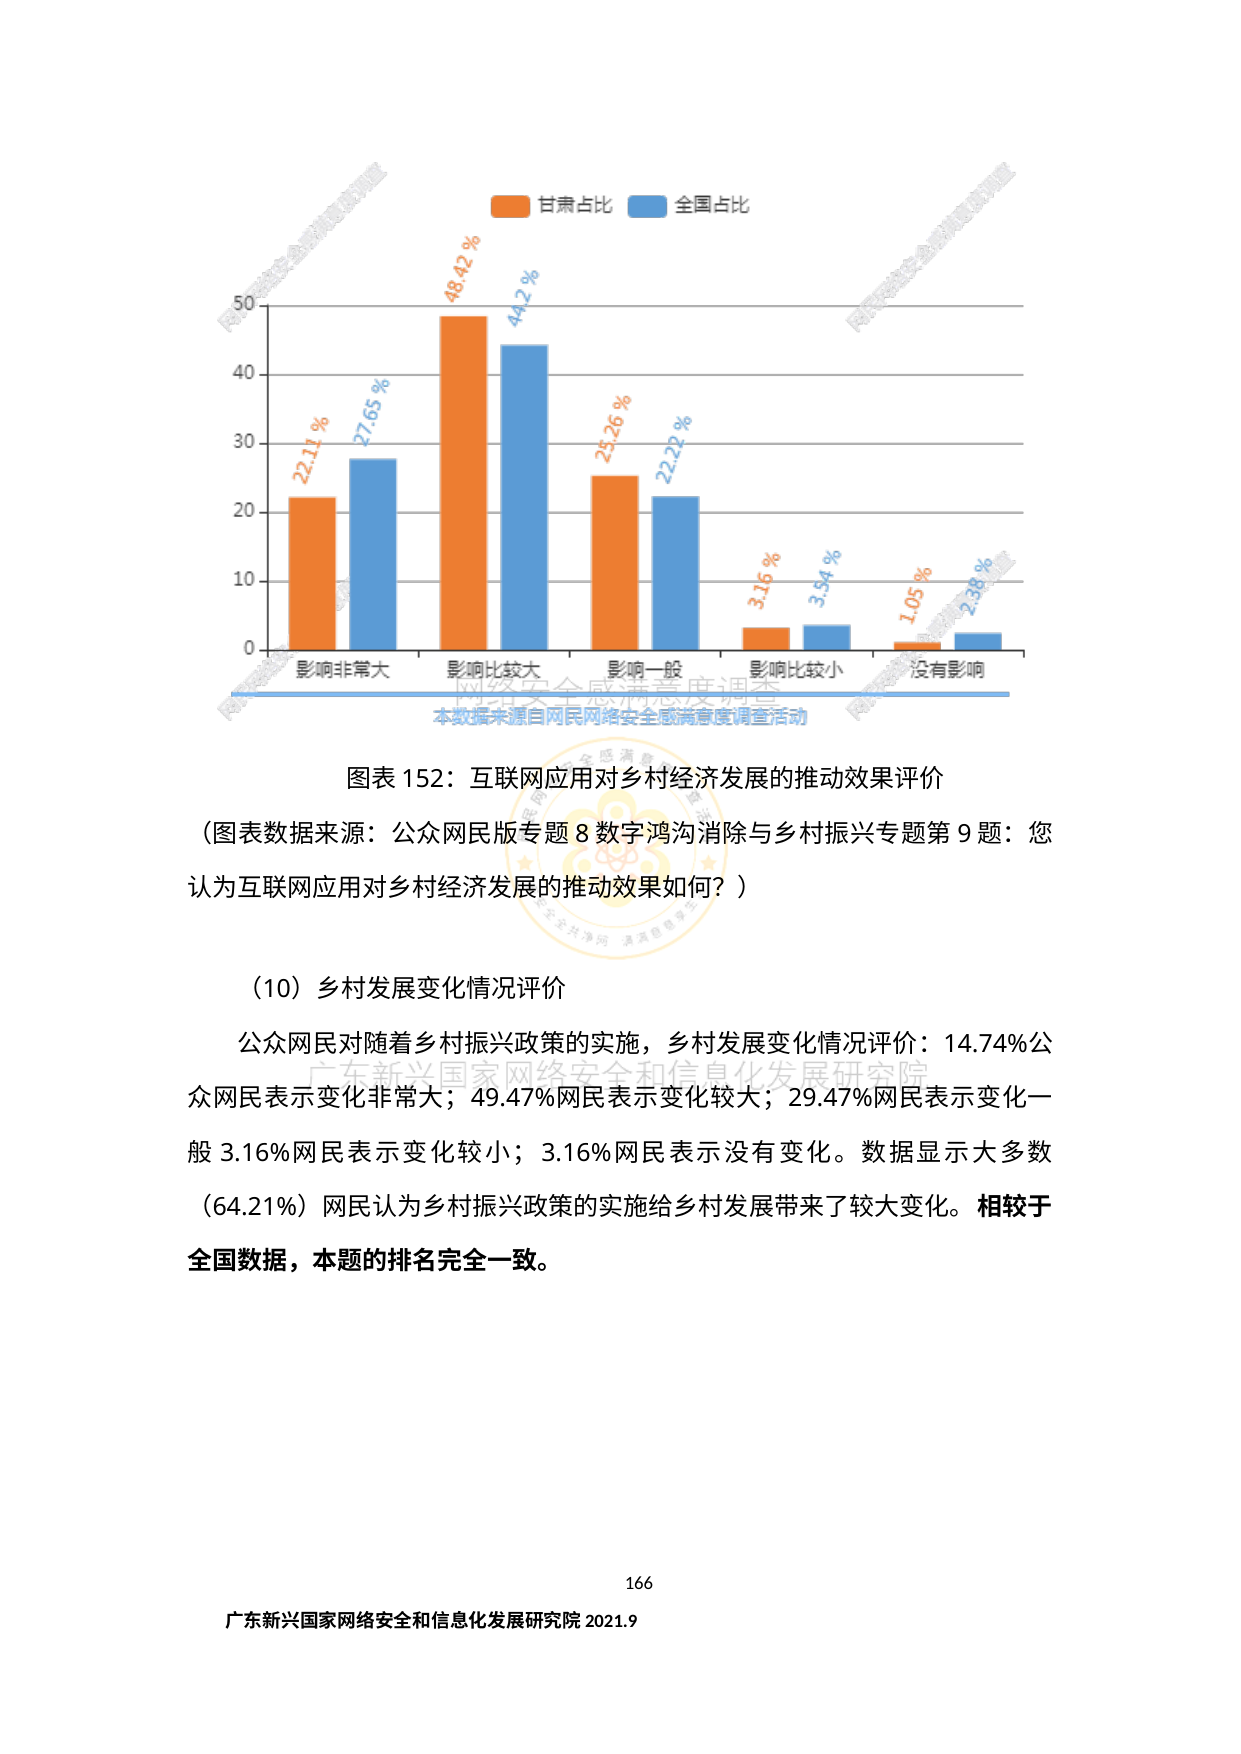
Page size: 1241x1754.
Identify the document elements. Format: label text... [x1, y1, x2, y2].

text 图表152：互联网应用对乡村经济发展的推动效果评价 [187, 759, 1053, 795]
text 公众网民对随着乡村振兴政策的实施，乡村发展变化情况评价：14.74%公众网民表示变化非常大；49.47%网民表示变化较大；29.47%网民表示变化一般3.16%网民表示变化较小；3.16%网民表示没有变化。数据显示大多数（64.21%）网民认为乡村振兴政策的实施给乡村发展带来了较大变化。相较于全国数据，本题的排名完全一致。 [187, 1023, 1053, 1277]
picture [202, 150, 1039, 744]
text （图表数据来源：公众网民版专题8数字鸿沟消除与乡村振兴专题第9题：您认为互联网应用对乡村经济发展的推动效果如何？） [187, 813, 1053, 904]
text （10）乡村发展变化情况评价 [187, 969, 1053, 1005]
